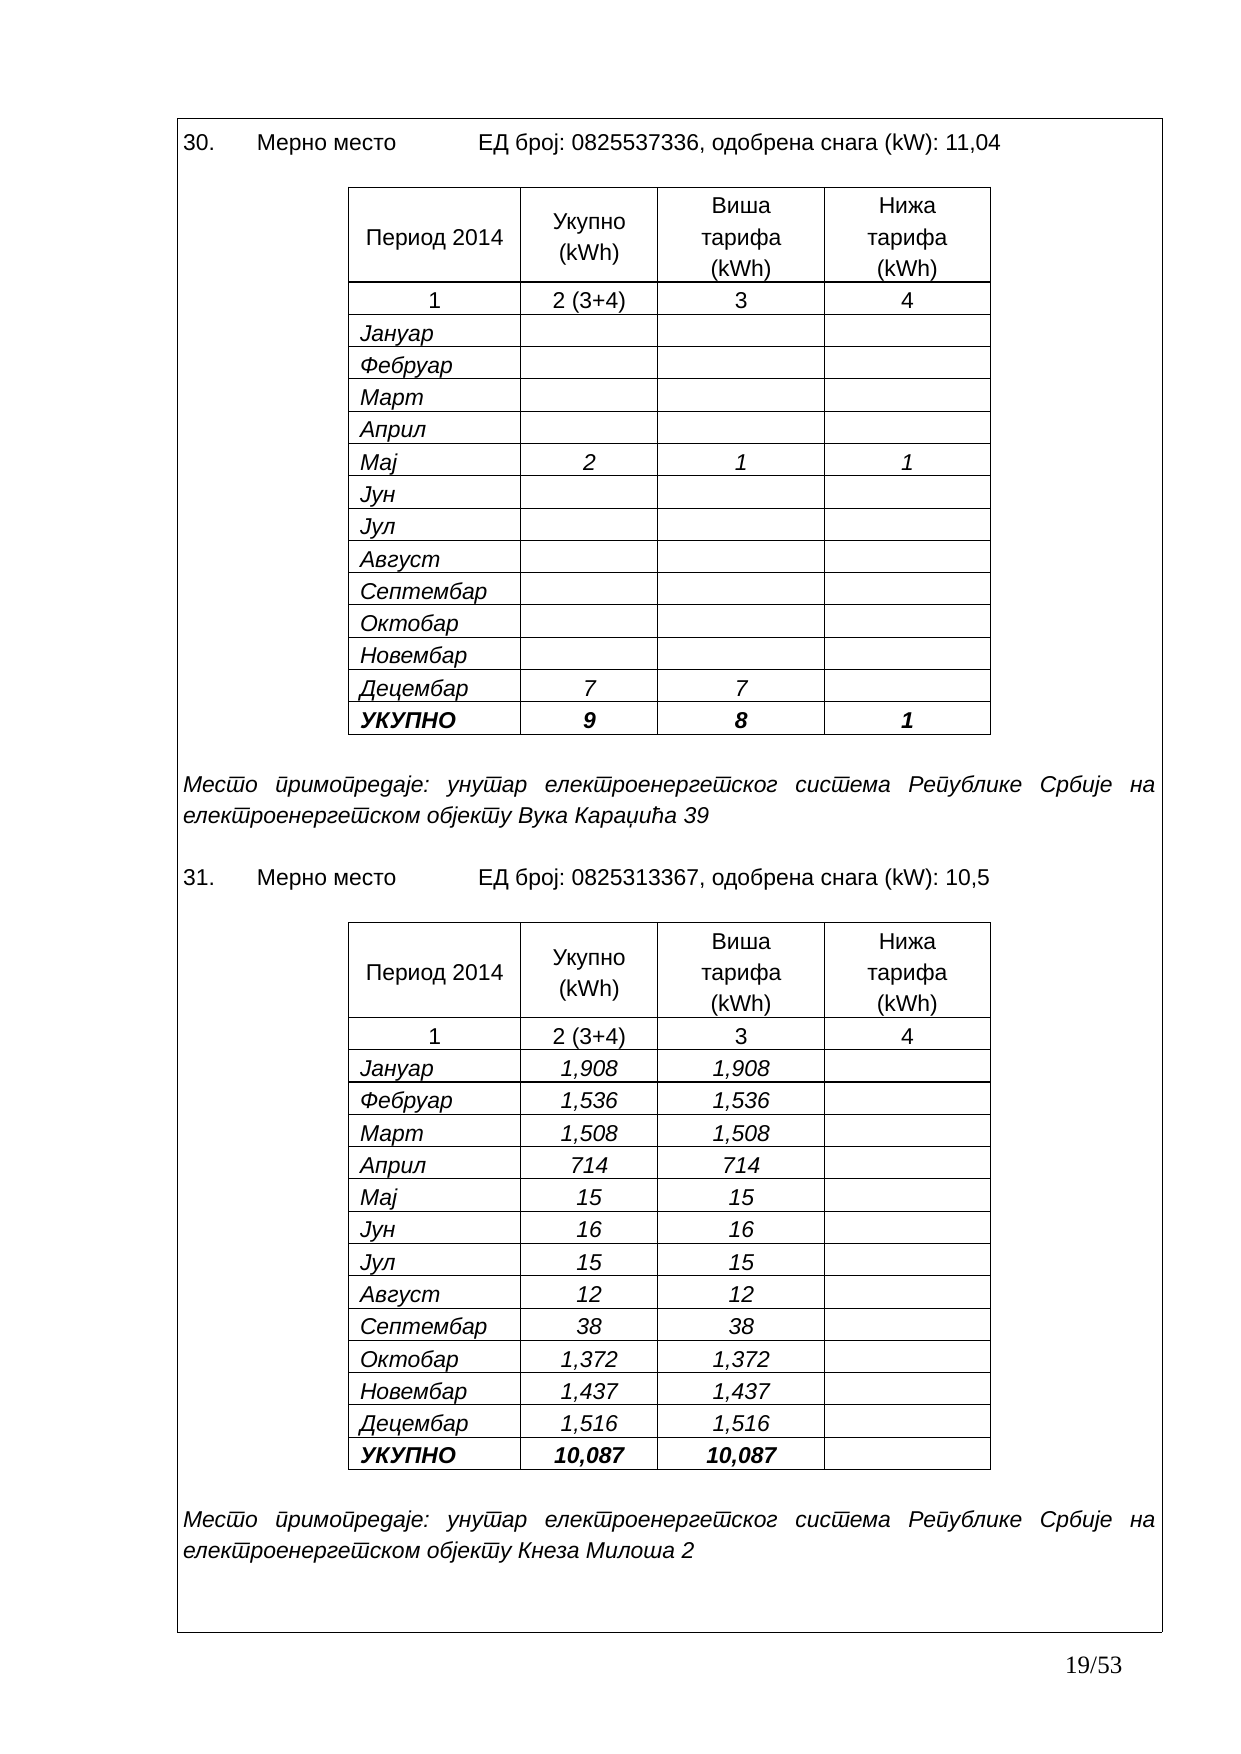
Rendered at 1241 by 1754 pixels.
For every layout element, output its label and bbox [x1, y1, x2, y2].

table_header [178, 119, 1162, 1632]
